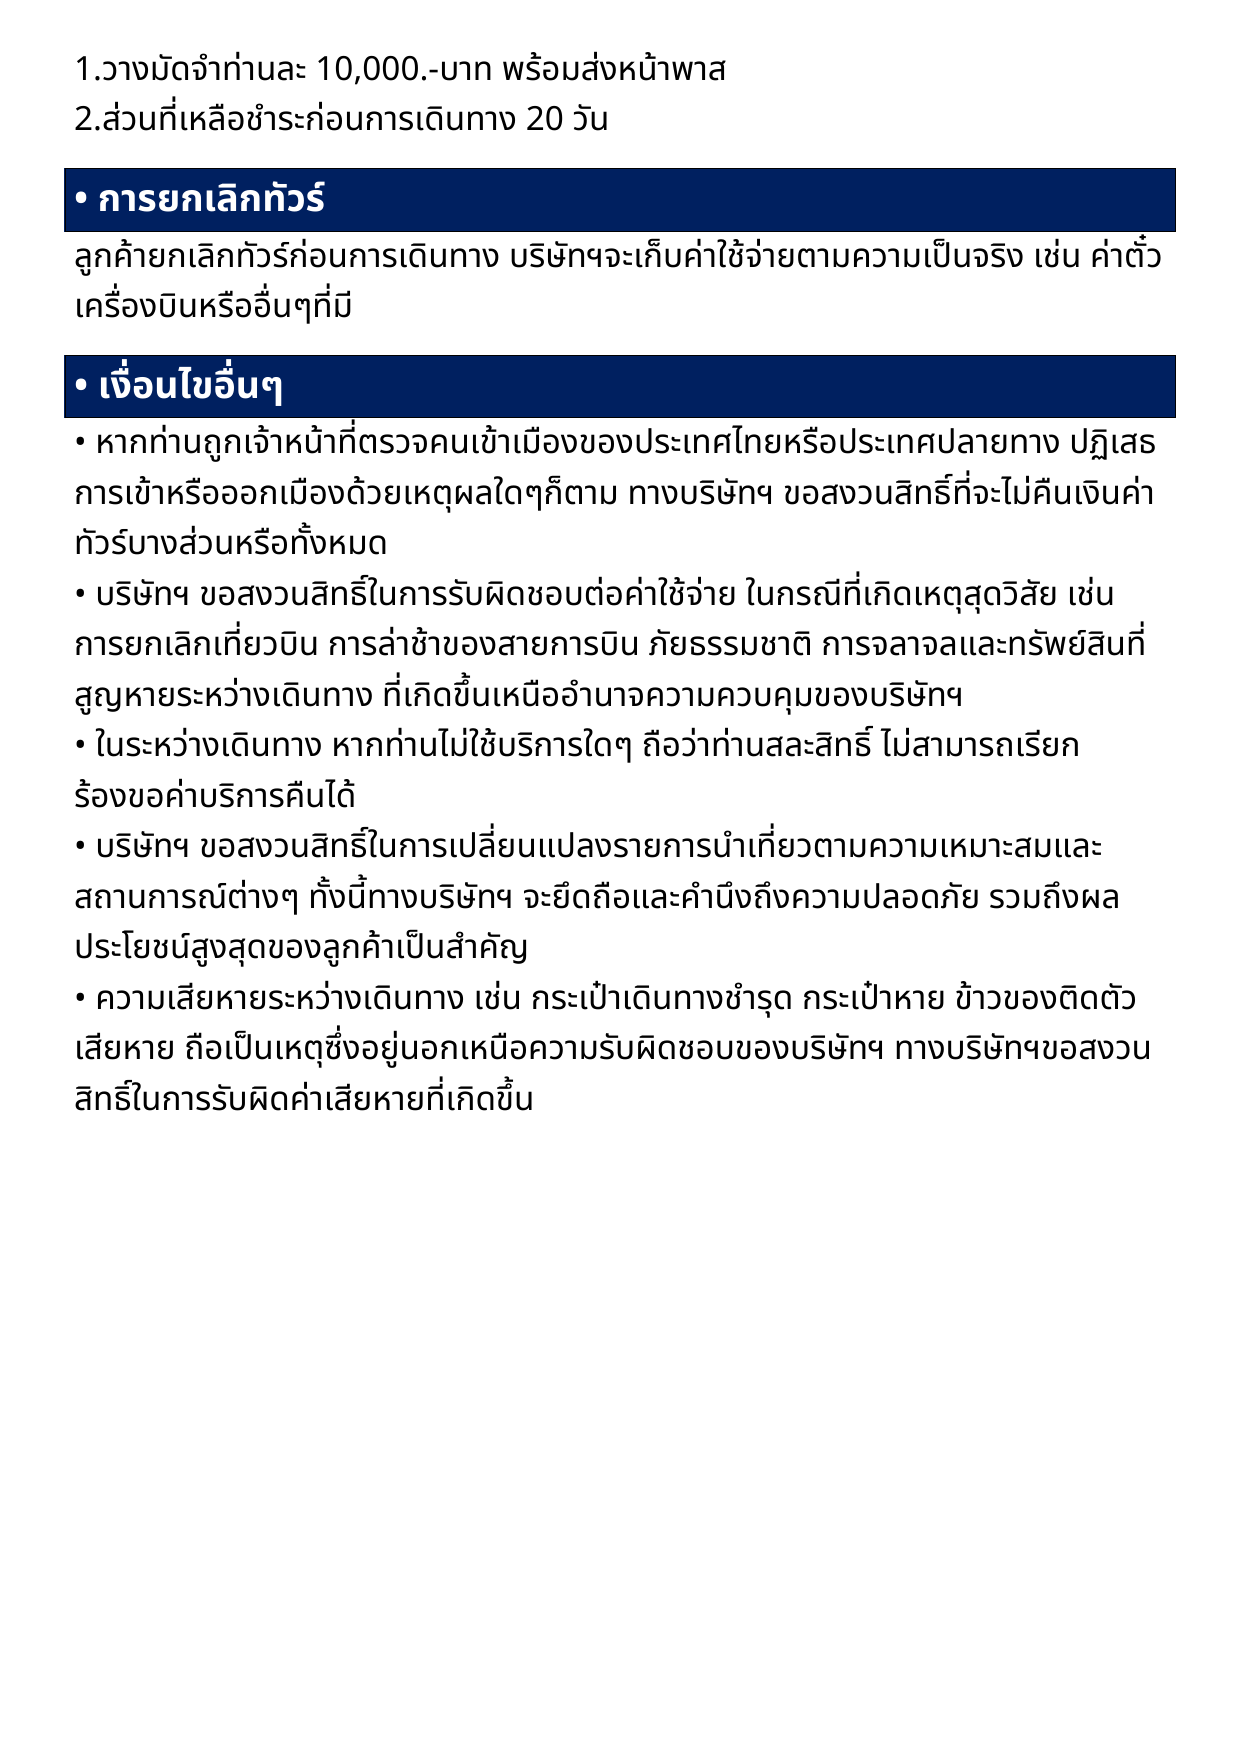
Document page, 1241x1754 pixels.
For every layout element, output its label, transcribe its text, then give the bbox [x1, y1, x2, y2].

text ลูกค้ายกเลิกทัวร์ก่อนการเดินทาง บริษัทฯจะเก็บค่าใช้จ่ายตามความเป็นจริง เช่น ค่าตั๋วเครื่องบินหรืออื่นๆที่มี [74, 232, 1167, 332]
text • การยกเลิกทัวร์ [66, 169, 1175, 231]
text 2.ส่วนที่เหลือชำระก่อนการเดินทาง 20 วัน [74, 95, 1167, 146]
text • บริษัทฯ ขอสงวนสิทธิ์ในการเปลี่ยนแปลงรายการนำเที่ยวตามความเหมาะสมและสถานการณ์ต่างๆ ทั้งนี้ทางบริษัทฯ จะยึดถือและคำนึงถึงความปลอดภัย รวมถึงผลประโยชน์สูงสุดของลูกค้าเป็นสำคัญ [74, 822, 1167, 974]
text • หากท่านถูกเจ้าหน้าที่ตรวจคนเข้าเมืองของประเทศไทยหรือประเทศปลายทาง ปฏิเสธการเข้าหรือออกเมืองด้วยเหตุผลใดๆก็ตาม ทางบริษัทฯ ขอสงวนสิทธิ์ที่จะไม่คืนเงินค่าทัวร์บางส่วนหรือทั้งหมด [74, 418, 1167, 570]
text 1.วางมัดจำท่านละ 10,000.-บาท พร้อมส่งหน้าพาส [74, 44, 1167, 95]
text • ความเสียหายระหว่างเดินทาง เช่น กระเป๋าเดินทางชำรุด กระเป๋าหาย ข้าวของติดตัวเสียหาย ถือเป็นเหตุซึ่งอยู่นอกเหนือความรับผิดชอบของบริษัทฯ ทางบริษัทฯขอสงวนสิทธิ์ในการรับผิดค่าเสียหายที่เกิดขึ้น [74, 974, 1167, 1125]
text • บริษัทฯ ขอสงวนสิทธิ์ในการรับผิดชอบต่อค่าใช้จ่าย ในกรณีที่เกิดเหตุสุดวิสัย เช่น การยกเลิกเที่ยวบิน การล่าช้าของสายการบิน ภัยธรรมชาติ การจลาจลและทรัพย์สินที่สูญหายระหว่างเดินทาง ที่เกิดขึ้นเหนืออำนาจความควบคุมของบริษัทฯ [74, 570, 1167, 721]
text • เงื่อนไขอื่นๆ [66, 356, 1175, 417]
text • ในระหว่างเดินทาง หากท่านไม่ใช้บริการใดๆ ถือว่าท่านสละสิทธิ์ ไม่สามารถเรียกร้องขอค่าบริการคืนได้ [74, 721, 1167, 822]
